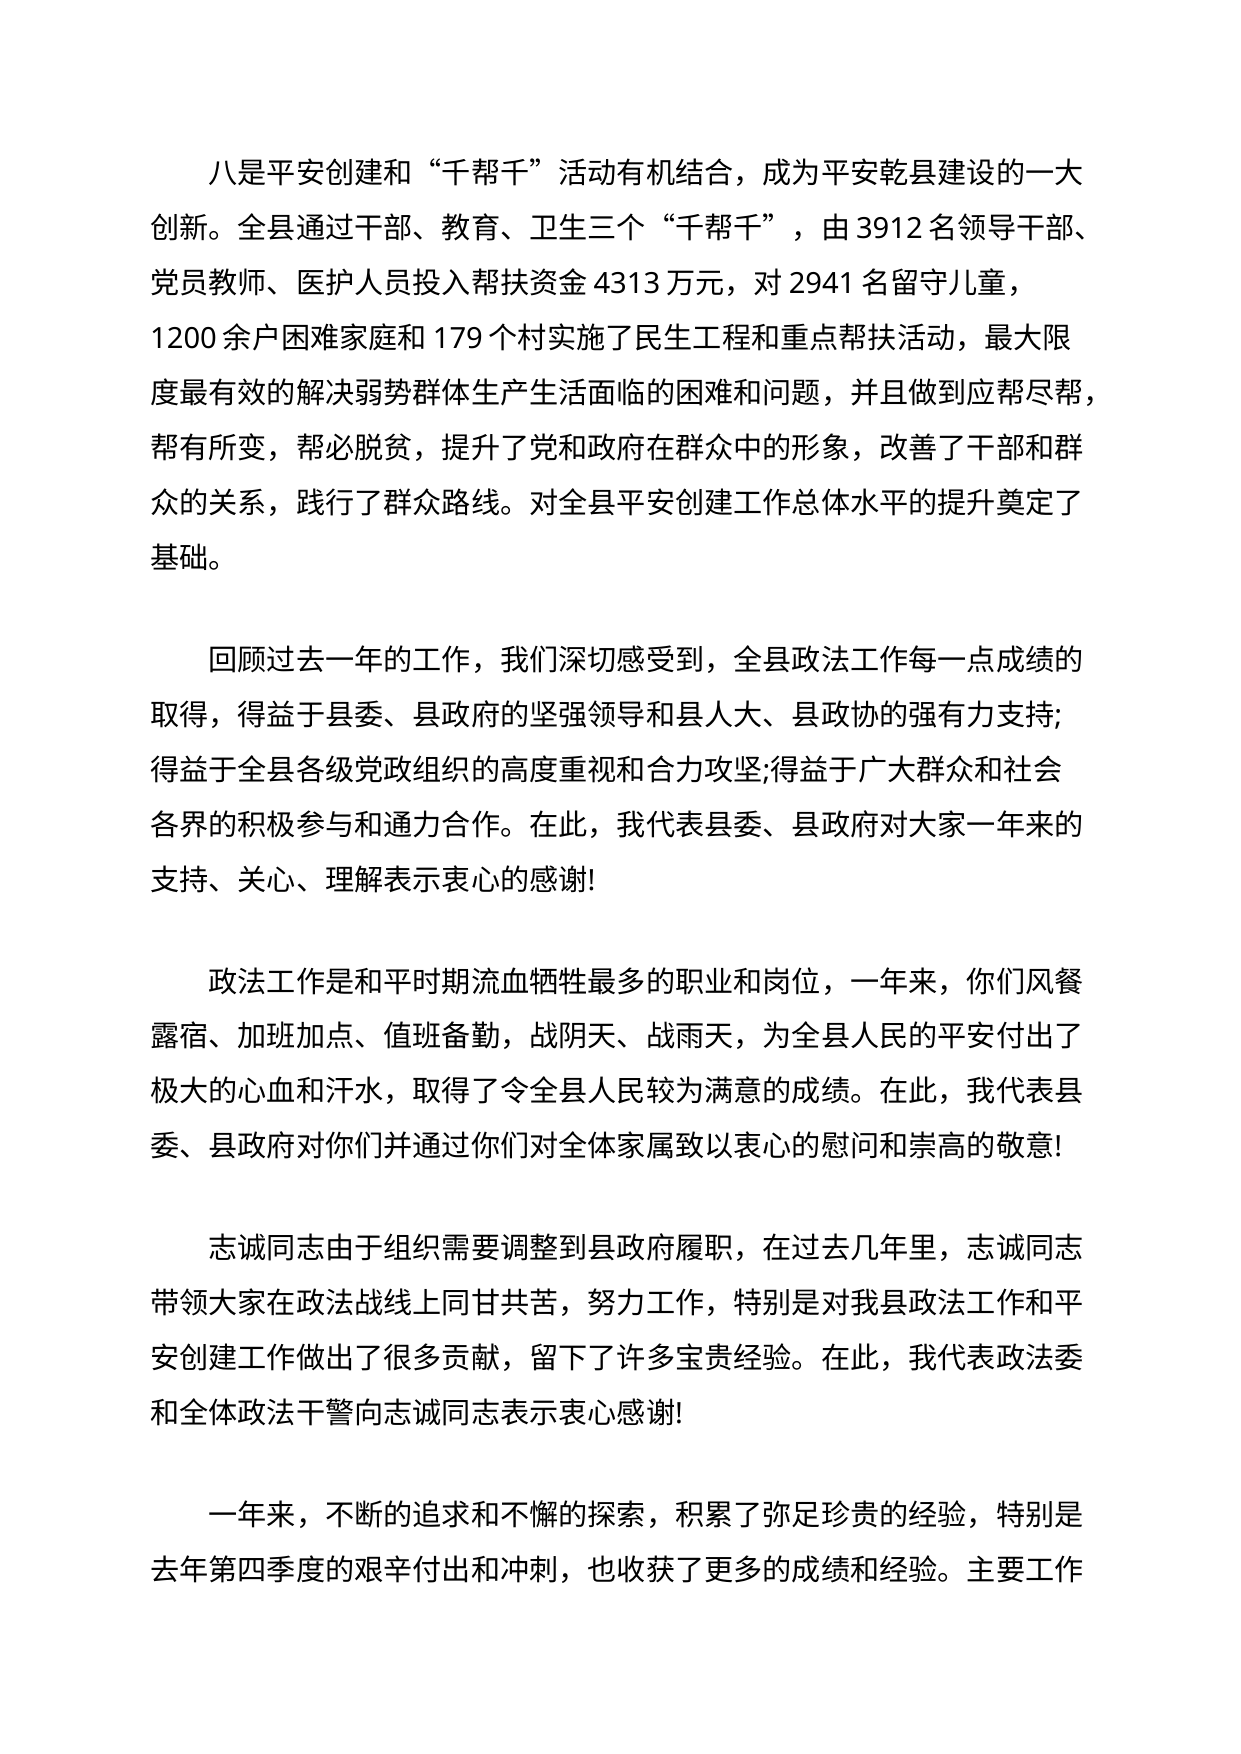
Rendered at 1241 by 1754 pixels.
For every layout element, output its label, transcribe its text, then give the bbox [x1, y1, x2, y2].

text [150, 1491, 1090, 1589]
text 八是平安创建和“千帮千”活动有机结合，成为平安乾县建设的一大创新。全县通过干部、教育、卫生三个“千帮千”，由3912名领导干部、党员教师、医护人员投入帮扶资金4313万元，对2941名留守儿童，1200余户困难家庭和179个村实施了民生工程和重点帮扶活动，最大限度最有效的解决弱势群体生产生活面临的困难和问题，并且做到应帮尽帮，帮有所变，帮必脱贫，提升了党和政府在群众中的形象，改善了干部和群众的关系，践行了群众路线。对全县平安创建工作总体水平的提升奠定了基础。 [150, 150, 1090, 577]
text 志诚同志由于组织需要调整到县政府履职，在过去几年里，志诚同志带领大家在政法战线上同甘共苦，努力工作，特别是对我县政法工作和平安创建工作做出了很多贡献，留下了许多宝贵经验。在此，我代表政法委和全体政法干警向志诚同志表示衷心感谢! [150, 1225, 1090, 1432]
text 政法工作是和平时期流血牺牲最多的职业和岗位，一年来，你们风餐露宿、加班加点、值班备勤，战阴天、战雨天，为全县人民的平安付出了极大的心血和汗水，取得了令全县人民较为满意的成绩。在此，我代表县委、县政府对你们并通过你们对全体家属致以衷心的慰问和崇高的敬意! [150, 958, 1090, 1165]
text 回顾过去一年的工作，我们深切感受到，全县政法工作每一点成绩的取得，得益于县委、县政府的坚强领导和县人大、县政协的强有力支持;得益于全县各级党政组织的高度重视和合力攻坚;得益于广大群众和社会各界的积极参与和通力合作。在此，我代表县委、县政府对大家一年来的支持、关心、理解表示衷心的感谢! [150, 636, 1090, 898]
